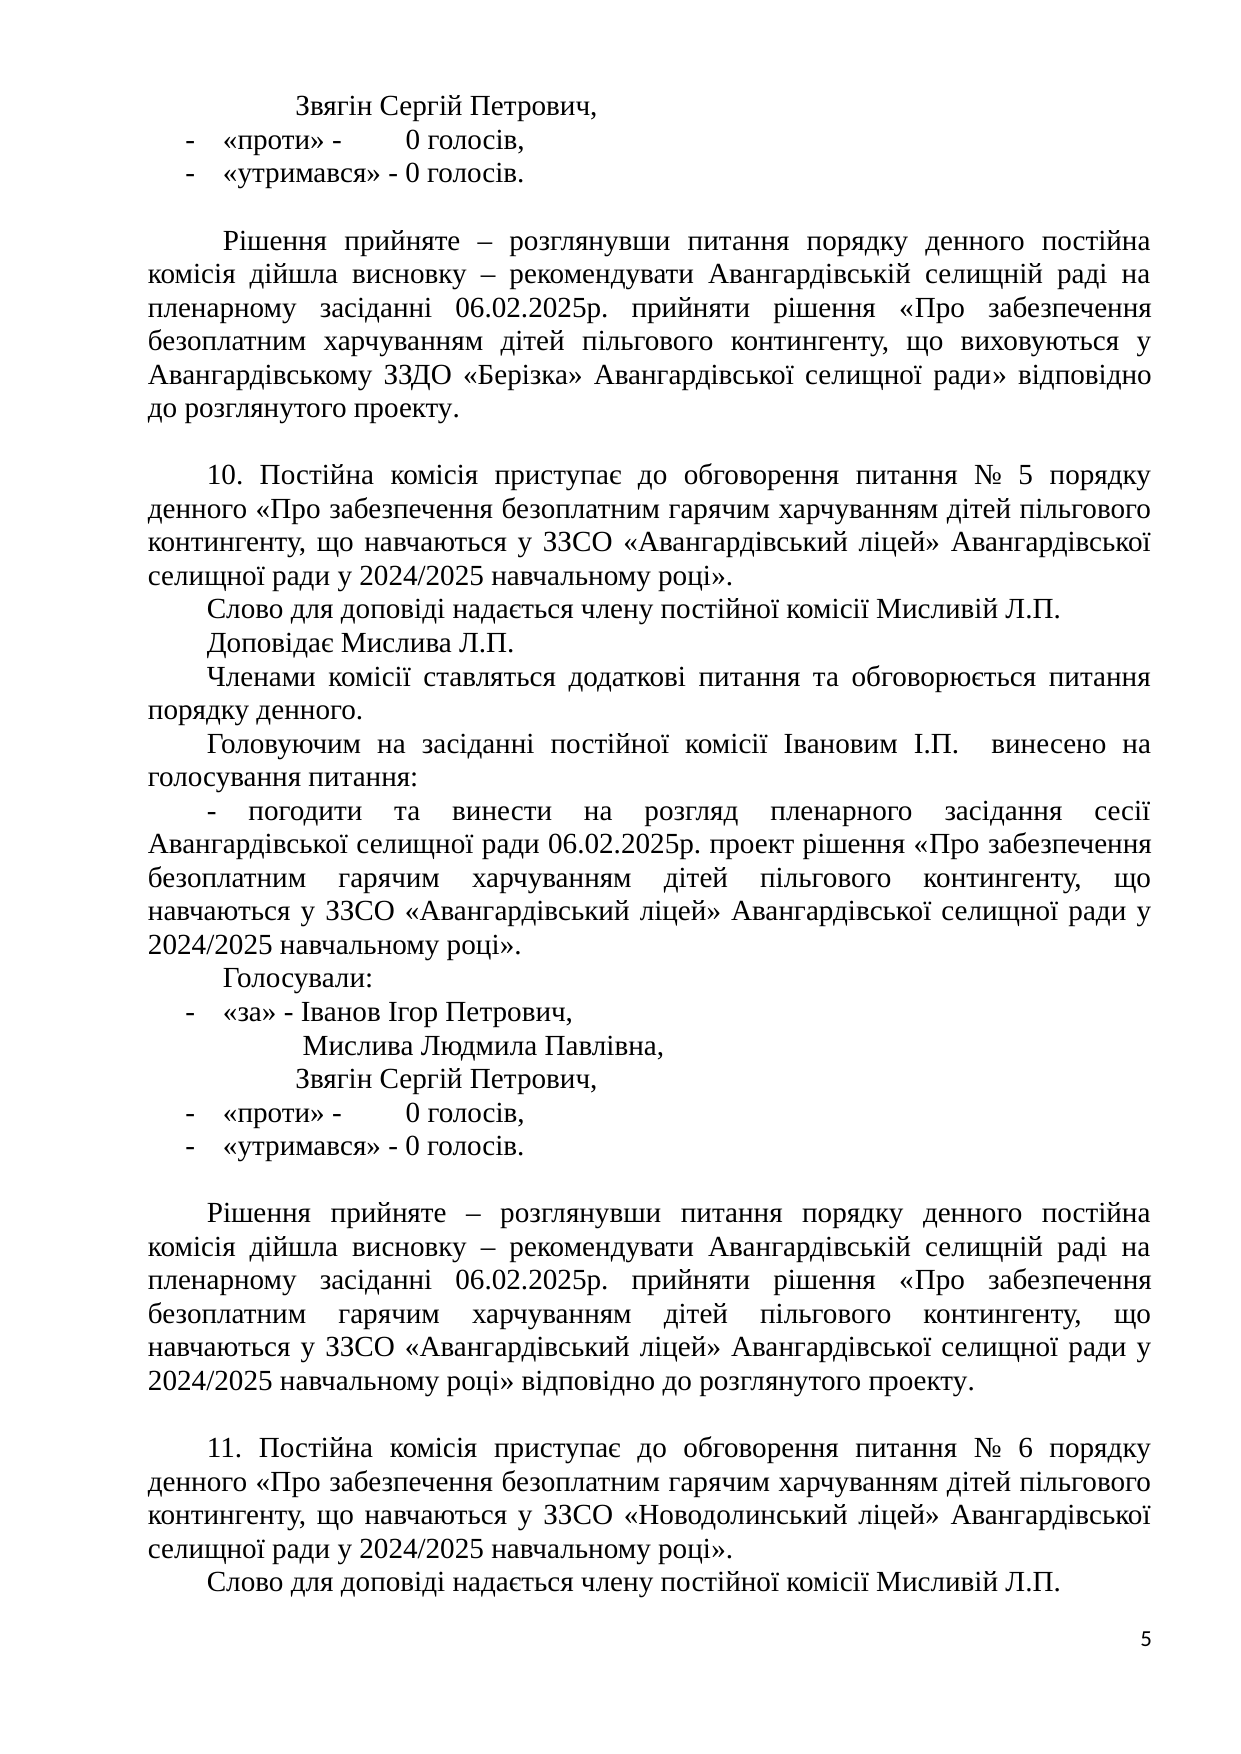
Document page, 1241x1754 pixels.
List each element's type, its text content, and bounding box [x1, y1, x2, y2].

text 10. Постійна комісія приступає до обговорення питання № 5 порядку денного «Про забезпечення безоплатним гарячим харчуванням дітей пільгового контингенту, що навчаються у ЗЗСО «Авангардівський ліцей» Авангардівської селищної ради у 2024/2025 навчальному році». [148, 457, 1152, 592]
list «проти» - 0 голосів, [185, 122, 1152, 156]
list Звягін Сергій Петрович, [223, 88, 1152, 122]
list «утримався» - 0 голосів. [185, 156, 1152, 189]
text Головуючим на засіданні постійної комісії Івановим І.П. винесено на голосування питання: [148, 726, 1152, 793]
list Членами комісії ставляться додаткові питання та обговорюється питання порядку денного. [148, 659, 1152, 726]
text Рішення прийняте – розглянувши питання порядку денного постійна комісія дійшла висновку – рекомендувати Авангардівській селищній раді на пленарному засіданні 06.02.2025р. прийняти рішення «Про забезпечення безоплатним гарячим харчуванням дітей пільгового контингенту, що навчаються у ЗЗСО «Авангардівський ліцей» Авангардівської селищної ради у 2024/2025 навчальному році» відповідно до розглянутого проекту. [148, 1195, 1152, 1397]
list «проти» - 0 голосів, [185, 1095, 1152, 1128]
list Голосували: [223, 961, 1152, 994]
list «утримався» - 0 голосів. [185, 1128, 1152, 1162]
list «за» - Іванов Ігор Петрович, [185, 994, 1152, 1028]
list Звягін Сергій Петрович, [223, 1061, 1152, 1095]
list Слово для доповіді надається члену постійної комісії Мисливій Л.П. [148, 592, 1152, 625]
text - погодити та винести на розгляд пленарного засідання сесії Авангардівської селищної ради 06.02.2025р. проект рішення «Про забезпечення безоплатним гарячим харчуванням дітей пільгового контингенту, що навчаються у ЗЗСО «Авангардівський ліцей» Авангардівської селищної ради у 2024/2025 навчальному році». [148, 793, 1152, 961]
text 11. Постійна комісія приступає до обговорення питання № 6 порядку денного «Про забезпечення безоплатним гарячим харчуванням дітей пільгового контингенту, що навчаються у ЗЗСО «Новодолинський ліцей» Авангардівської селищної ради у 2024/2025 навчальному році». [148, 1430, 1152, 1564]
list Слово для доповіді надається члену постійної комісії Мисливій Л.П. [148, 1564, 1152, 1598]
list Мислива Людмила Павлівна, [223, 1028, 1152, 1061]
list Рішення прийняте – розглянувши питання порядку денного постійна комісія дійшла висновку – рекомендувати Авангардівській селищній раді на пленарному засіданні 06.02.2025р. прийняти рішення «Про забезпечення безоплатним харчуванням дітей пільгового контингенту, що виховуються у Авангардівському ЗЗДО «Берізка» Авангардівської селищної ради» відповідно до розглянутого проекту. [148, 223, 1152, 424]
list Доповідає Мислива Л.П. [148, 625, 1152, 659]
